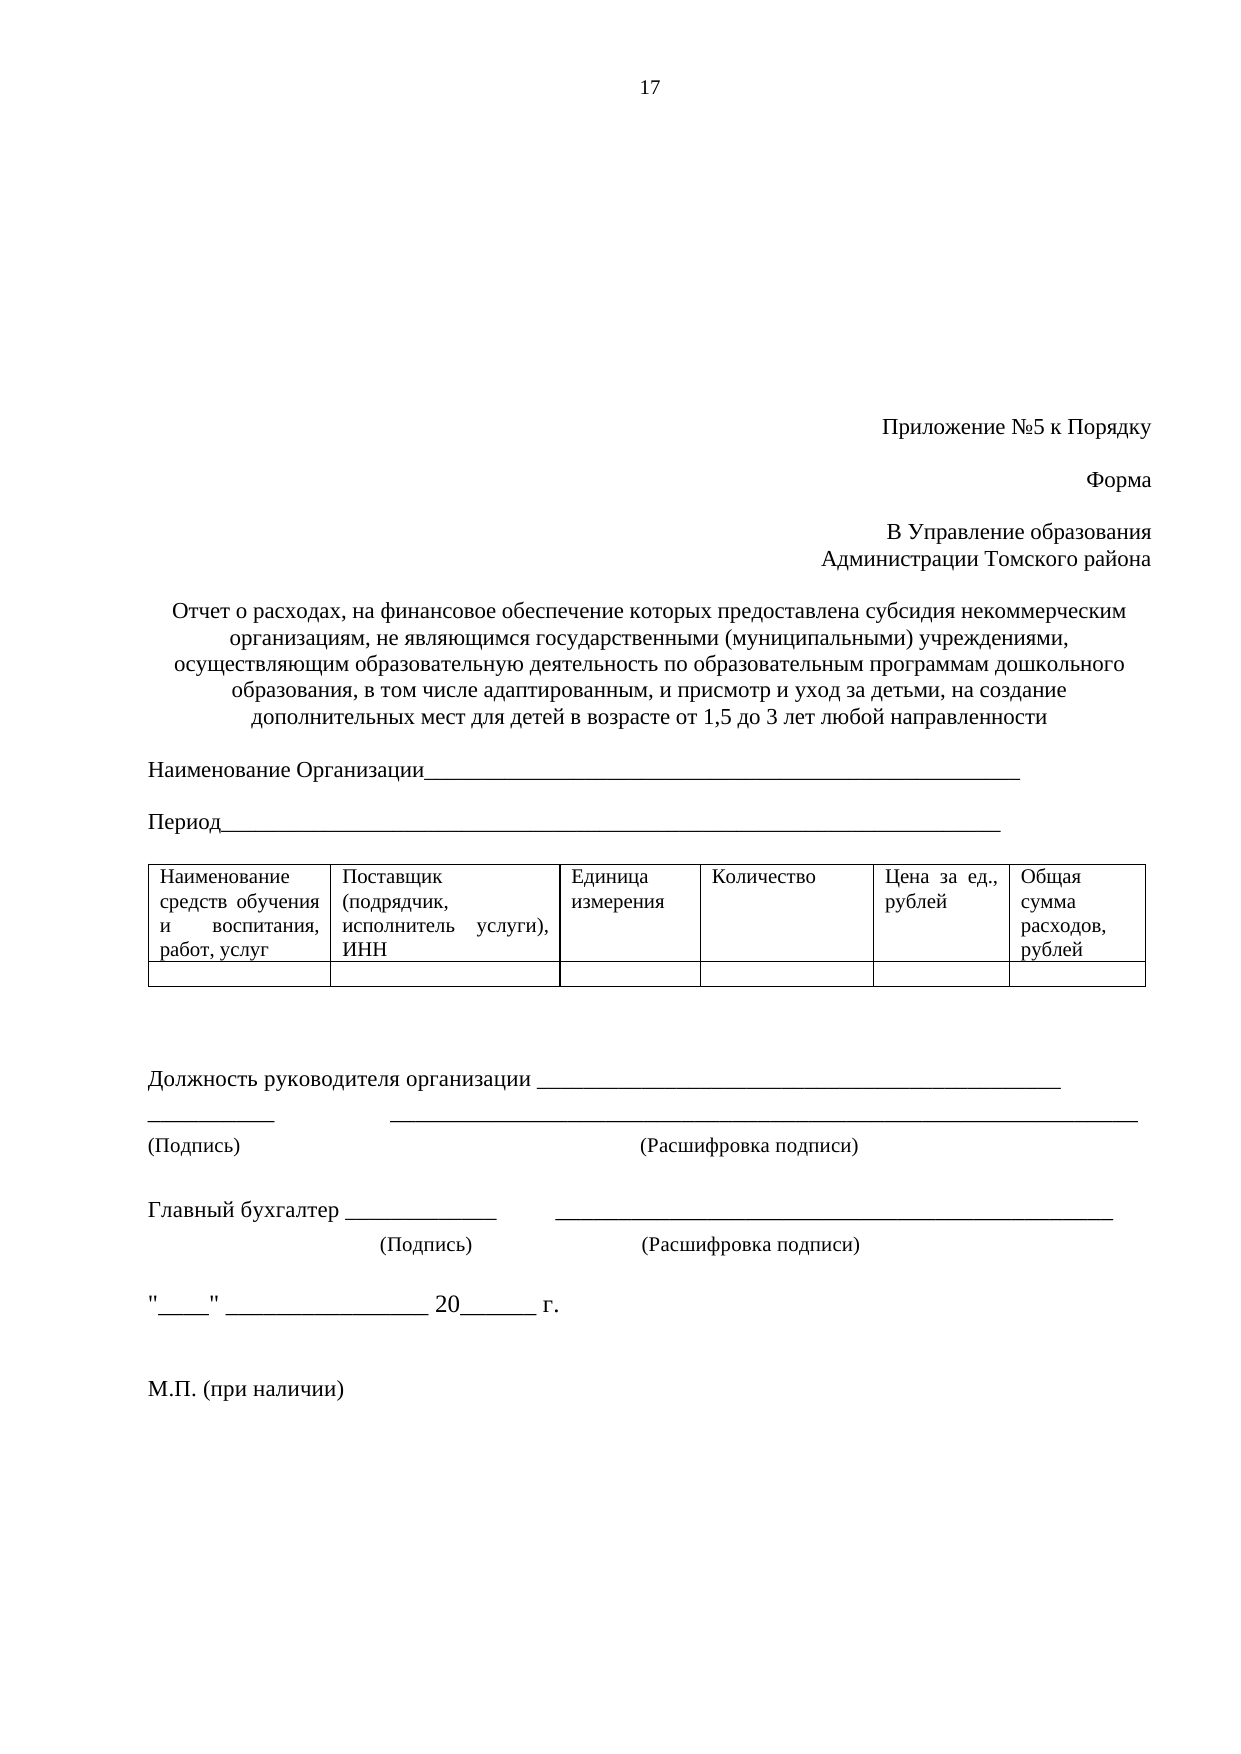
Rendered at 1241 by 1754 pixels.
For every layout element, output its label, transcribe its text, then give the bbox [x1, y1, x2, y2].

text Форма [148, 466, 1152, 492]
table_cell [149, 962, 330, 986]
table_header Количество [701, 865, 873, 961]
text В Управление образования [148, 518, 1152, 545]
table_cell [1010, 962, 1145, 986]
table_header Общая сумма расходов, рублей [1010, 865, 1145, 961]
table_cell [331, 962, 559, 986]
table_cell [701, 962, 873, 986]
text Наименование Организации____________________________________________________ [148, 756, 1152, 782]
table_header Наименование средств обучения и воспитания, работ, услуг [149, 865, 330, 961]
table_header Цена за ед., рублей [874, 865, 1009, 961]
text Приложение №5 к Порядку [148, 413, 1152, 439]
table_cell [874, 962, 1009, 986]
text Должность руководителя организации _____________________________________________ __________ ___________________________________________________________ (Подпись) (Расшифровка подписи) Главный бухгалтер _____________ ____________________________________________ (Подпись) (Расшифровка подписи) [148, 1059, 1152, 1256]
table_cell [561, 962, 700, 986]
table_header Единица измерения [561, 865, 700, 961]
table_header Поставщик (подрядчик, исполнитель услуги), ИНН [331, 865, 559, 961]
text Администрации Томского района [148, 545, 1152, 571]
text "____" ________________ 20______ г. М.П. (при наличии) [148, 1289, 1152, 1401]
text Отчет о расходах, на финансовое обеспечение которых предоставлена субсидия некоммерческим организациям, не являющимся государственными (муниципальными) учреждениями, осуществляющим образовательную деятельность по образовательным программам дошкольного образования, в том числе адаптированным, и присмотр и уход за детьми, на создание дополнительных мест для детей в возрасте от 1,5 до 3 лет любой направленности [148, 597, 1152, 729]
text Период____________________________________________________________________ [148, 808, 1152, 835]
